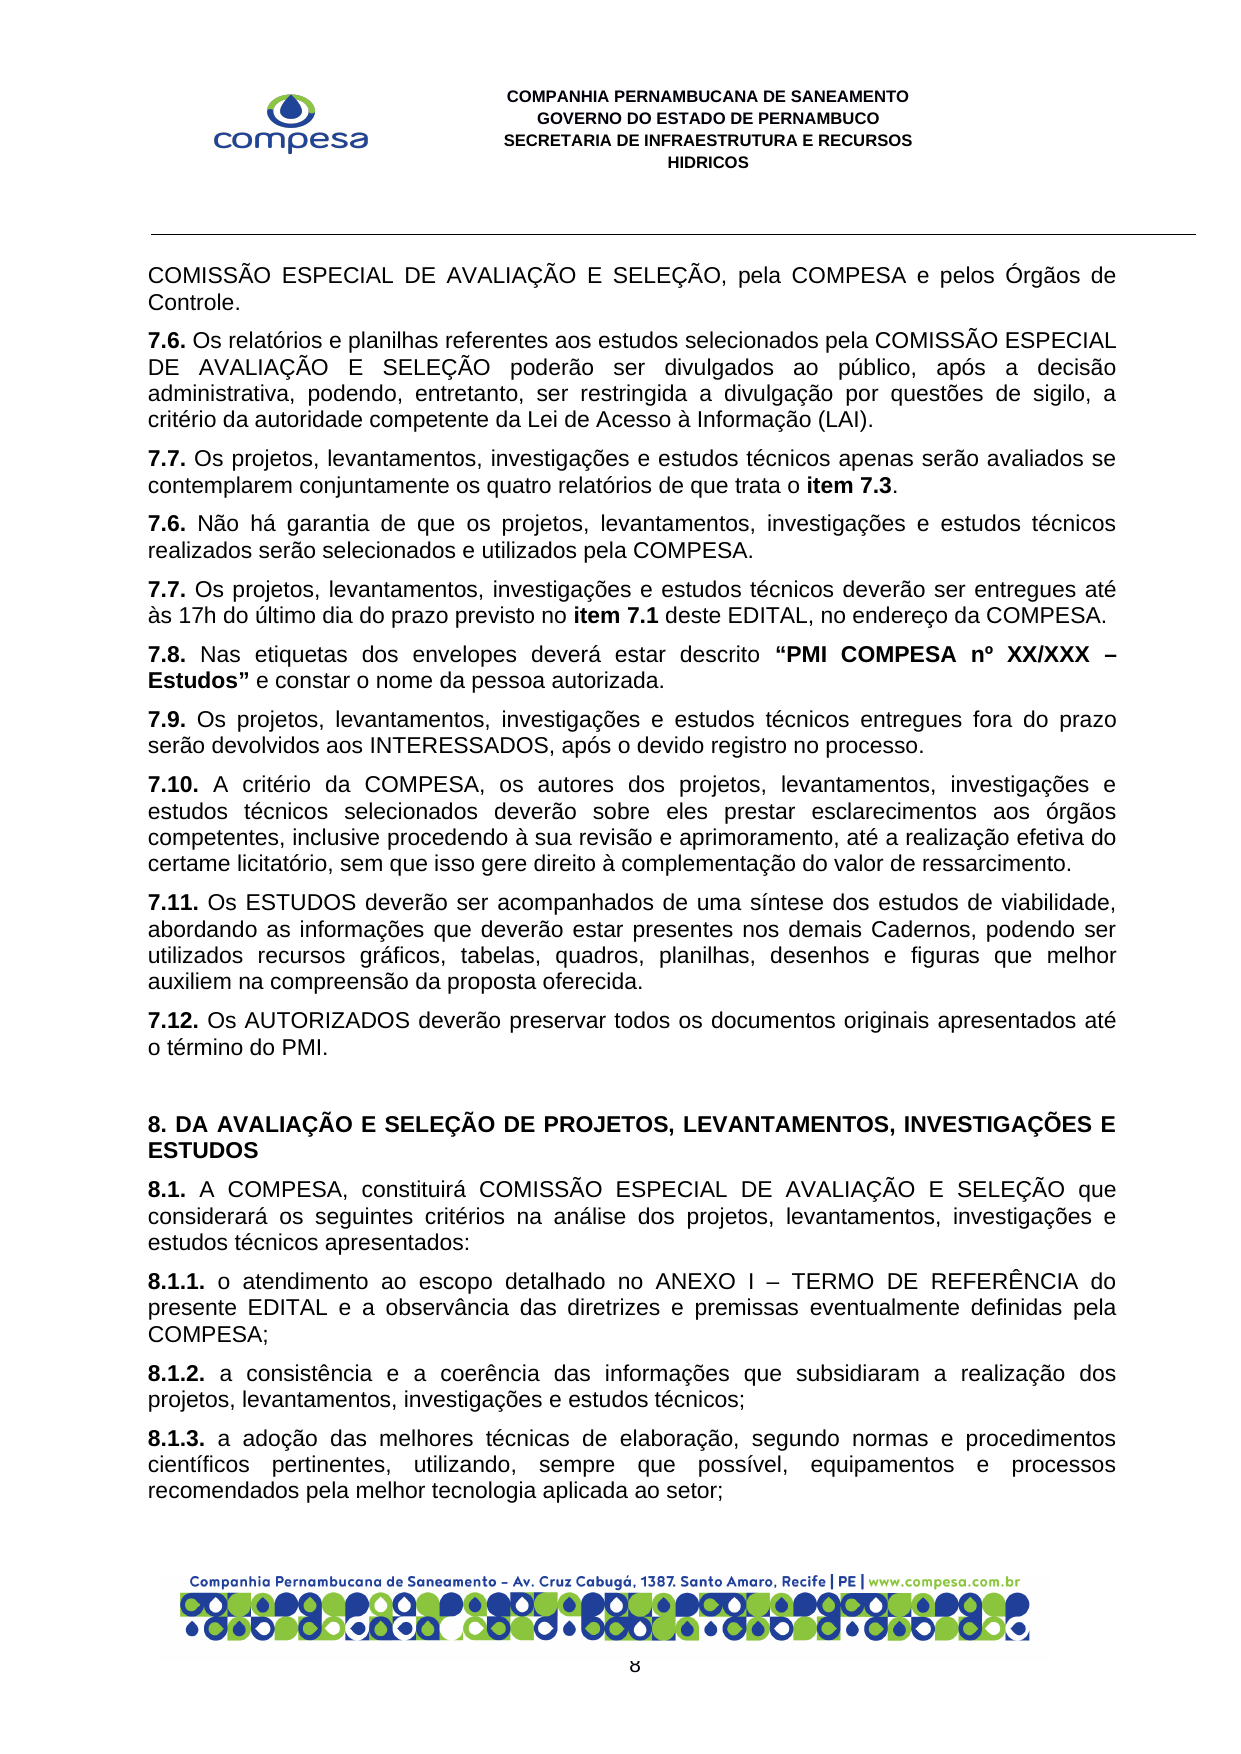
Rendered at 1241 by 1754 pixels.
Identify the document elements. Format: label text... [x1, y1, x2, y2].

text 7.9. Os projetos, levantamentos, investigações e estudos técnicos entregues fora do prazo serão devolvidos aos INTERESSADOS, após o devido registro no processo. [148, 706, 1117, 759]
text 8. DA AVALIAÇÃO E SELEÇÃO DE PROJETOS, LEVANTAMENTOS, INVESTIGAÇÕES E ESTUDOS [148, 1111, 1117, 1164]
text 7.10. A critério da COMPESA, os autores dos projetos, levantamentos, investigações e estudos técnicos selecionados deverão sobre eles prestar esclarecimentos aos órgãos competentes, inclusive procedendo à sua revisão e aprimoramento, até a realização efetiva do certame licitatório, sem que isso gere direito à complementação do valor de ressarcimento. [148, 771, 1117, 877]
text 8.1.3. a adoção das melhores técnicas de elaboração, segundo normas e procedimentos científicos pertinentes, utilizando, sempre que possível, equipamentos e processos recomendados pela melhor tecnologia aplicada ao setor; [148, 1425, 1117, 1504]
text 7.6. Não há garantia de que os projetos, levantamentos, investigações e estudos técnicos realizados serão selecionados e utilizados pela COMPESA. [148, 510, 1117, 563]
text 7.12. Os AUTORIZADOS deverão preservar todos os documentos originais apresentados até o término do PMI. [148, 1007, 1117, 1060]
text 7.7. Os projetos, levantamentos, investigações e estudos técnicos apenas serão avaliados se contemplarem conjuntamente os quatro relatórios de que trata o item 7.3. [148, 445, 1117, 498]
text 8.1. A COMPESA, constituirá COMISSÃO ESPECIAL DE AVALIAÇÃO E SELEÇÃO que considerará os seguintes critérios na análise dos projetos, levantamentos, investigações e estudos técnicos apresentados: [148, 1176, 1117, 1255]
text 8.1.1. o atendimento ao escopo detalhado no ANEXO I – TERMO DE REFERÊNCIA do presente EDITAL e a observância das diretrizes e premissas eventualmente definidas pela COMPESA; [148, 1268, 1117, 1347]
picture [158, 1574, 1051, 1661]
text 7.8. Nas etiquetas dos envelopes deverá estar descrito “PMI COMPESA nº XX/XXX – Estudos” e constar o nome da pessoa autorizada. [148, 641, 1117, 693]
text 7.6. Os relatórios e planilhas referentes aos estudos selecionados pela COMISSÃO ESPECIAL DE AVALIAÇÃO E SELEÇÃO poderão ser divulgados ao público, após a decisão administrativa, podendo, entretanto, ser restringida a divulgação por questões de sigilo, a critério da autoridade competente da Lei de Acesso à Informação (LAI). [148, 327, 1117, 433]
picture [200, 86, 381, 166]
text 7.11. Os ESTUDOS deverão ser acompanhados de uma síntese dos estudos de viabilidade, abordando as informações que deverão estar presentes nos demais Cadernos, podendo ser utilizados recursos gráficos, tabelas, quadros, planilhas, desenhos e figuras que melhor auxiliem na compreensão da proposta oferecida. [148, 889, 1117, 994]
text 8.1.2. a consistência e a coerência das informações que subsidiaram a realização dos projetos, levantamentos, investigações e estudos técnicos; [148, 1359, 1117, 1412]
text 7.7. Os projetos, levantamentos, investigações e estudos técnicos deverão ser entregues até às 17h do último dia do prazo previsto no item 7.1 deste EDITAL, no endereço da COMPESA. [148, 576, 1117, 628]
